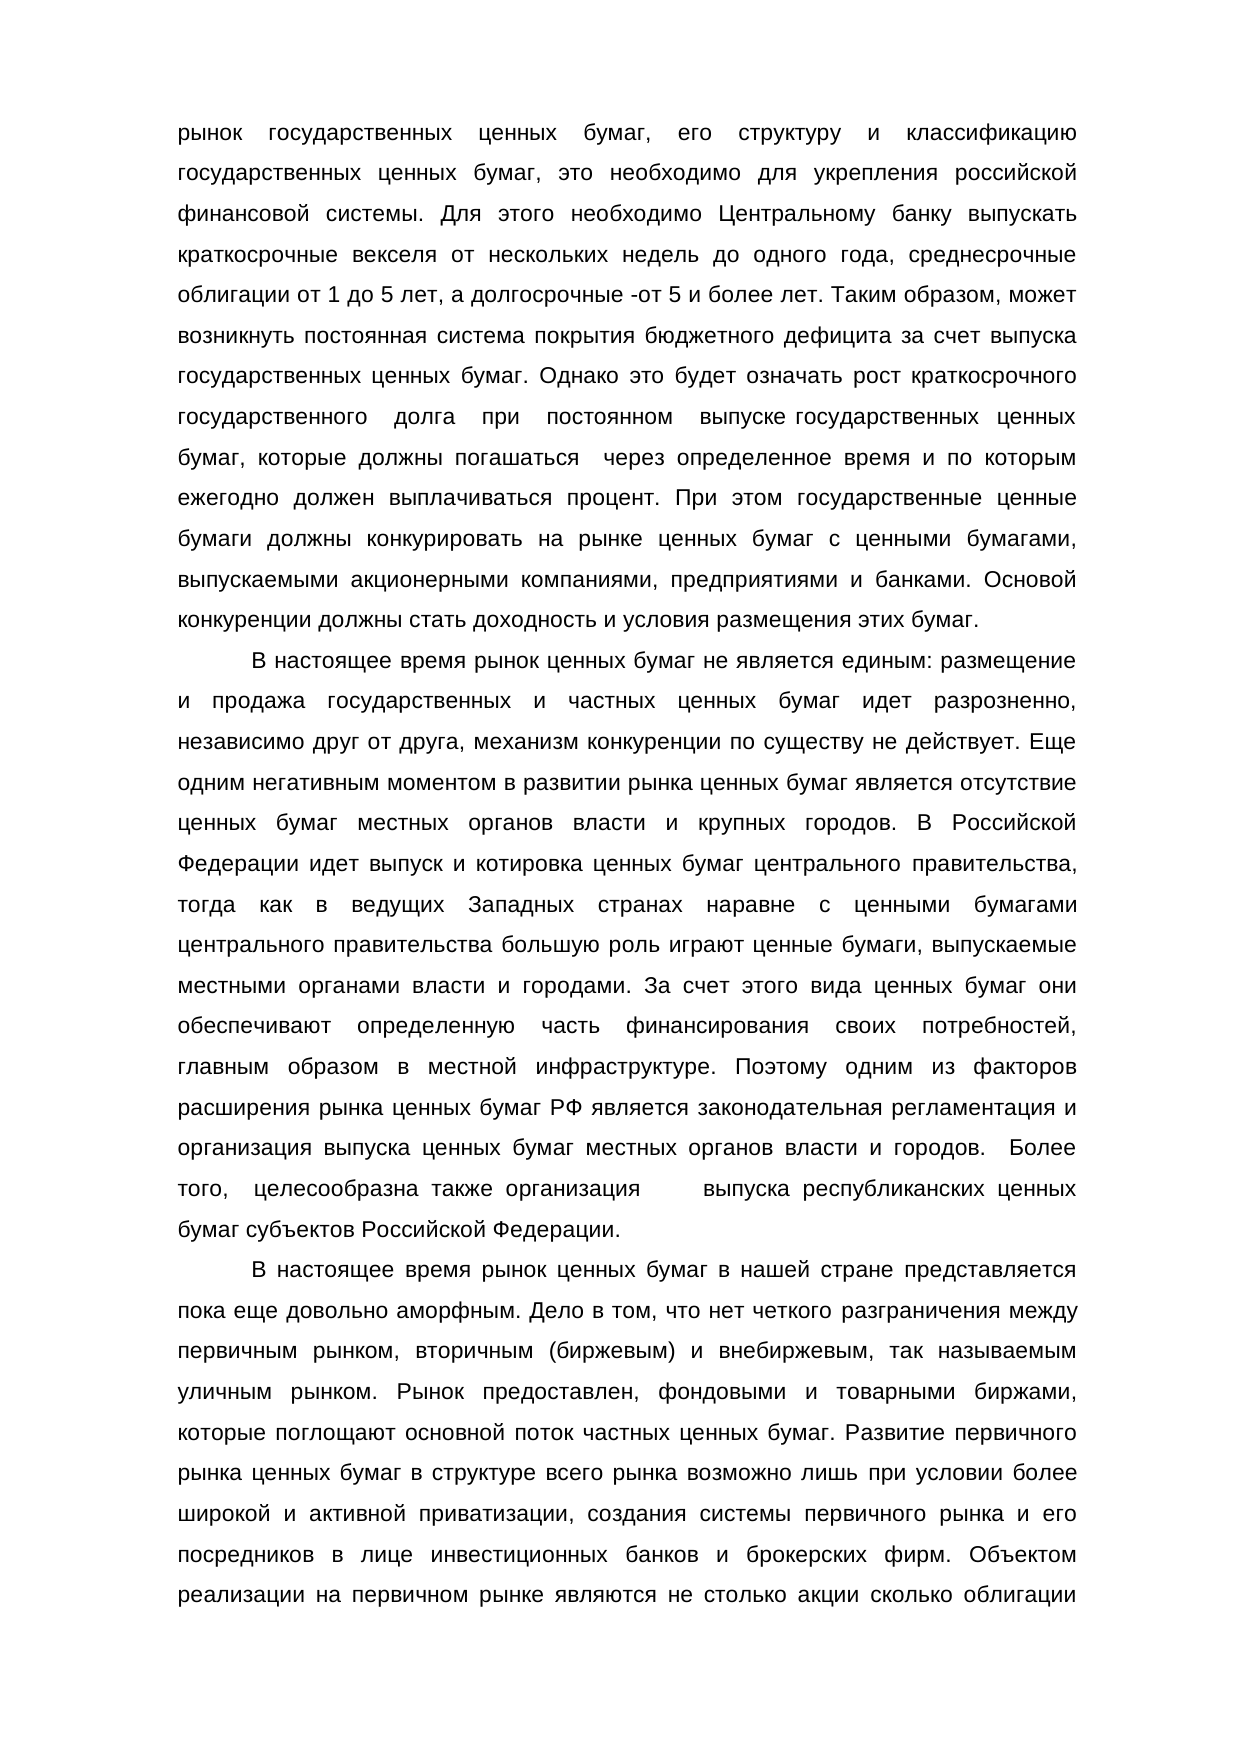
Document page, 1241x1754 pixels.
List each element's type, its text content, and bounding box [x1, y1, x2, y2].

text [177, 1256, 1078, 1608]
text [177, 118, 1078, 633]
text В настоящее время рынок ценных бумаг не является единым: размещение и продажа государственных и частных ценных бумаг идет разрозненно, независимо друг от друга, механизм конкуренции по существу не действует. Еще одним негативным моментом в развитии рынка ценных бумаг является отсутствие ценных бумаг местных органов власти и крупных городов. В Российской Федерации идет выпуск и котировка ценных бумаг центрального правительства, тогда как в ведущих Западных странах наравне с ценными бумагами центрального правительства большую роль играют ценные бумаги, выпускаемые местными органами власти и городами. За счет этого вида ценных бумаг они обеспечивают определенную часть финансирования своих потребностей, главным образом в местной инфраструктуре. Поэтому одним из факторов расширения рынка ценных бумаг РФ является законодательная регламентация и организация выпуска ценных бумаг местных органов власти и городов. Более того, целесообразна также организация выпуска республиканских ценных бумаг субъектов Российской Федерации. [177, 646, 1078, 1242]
